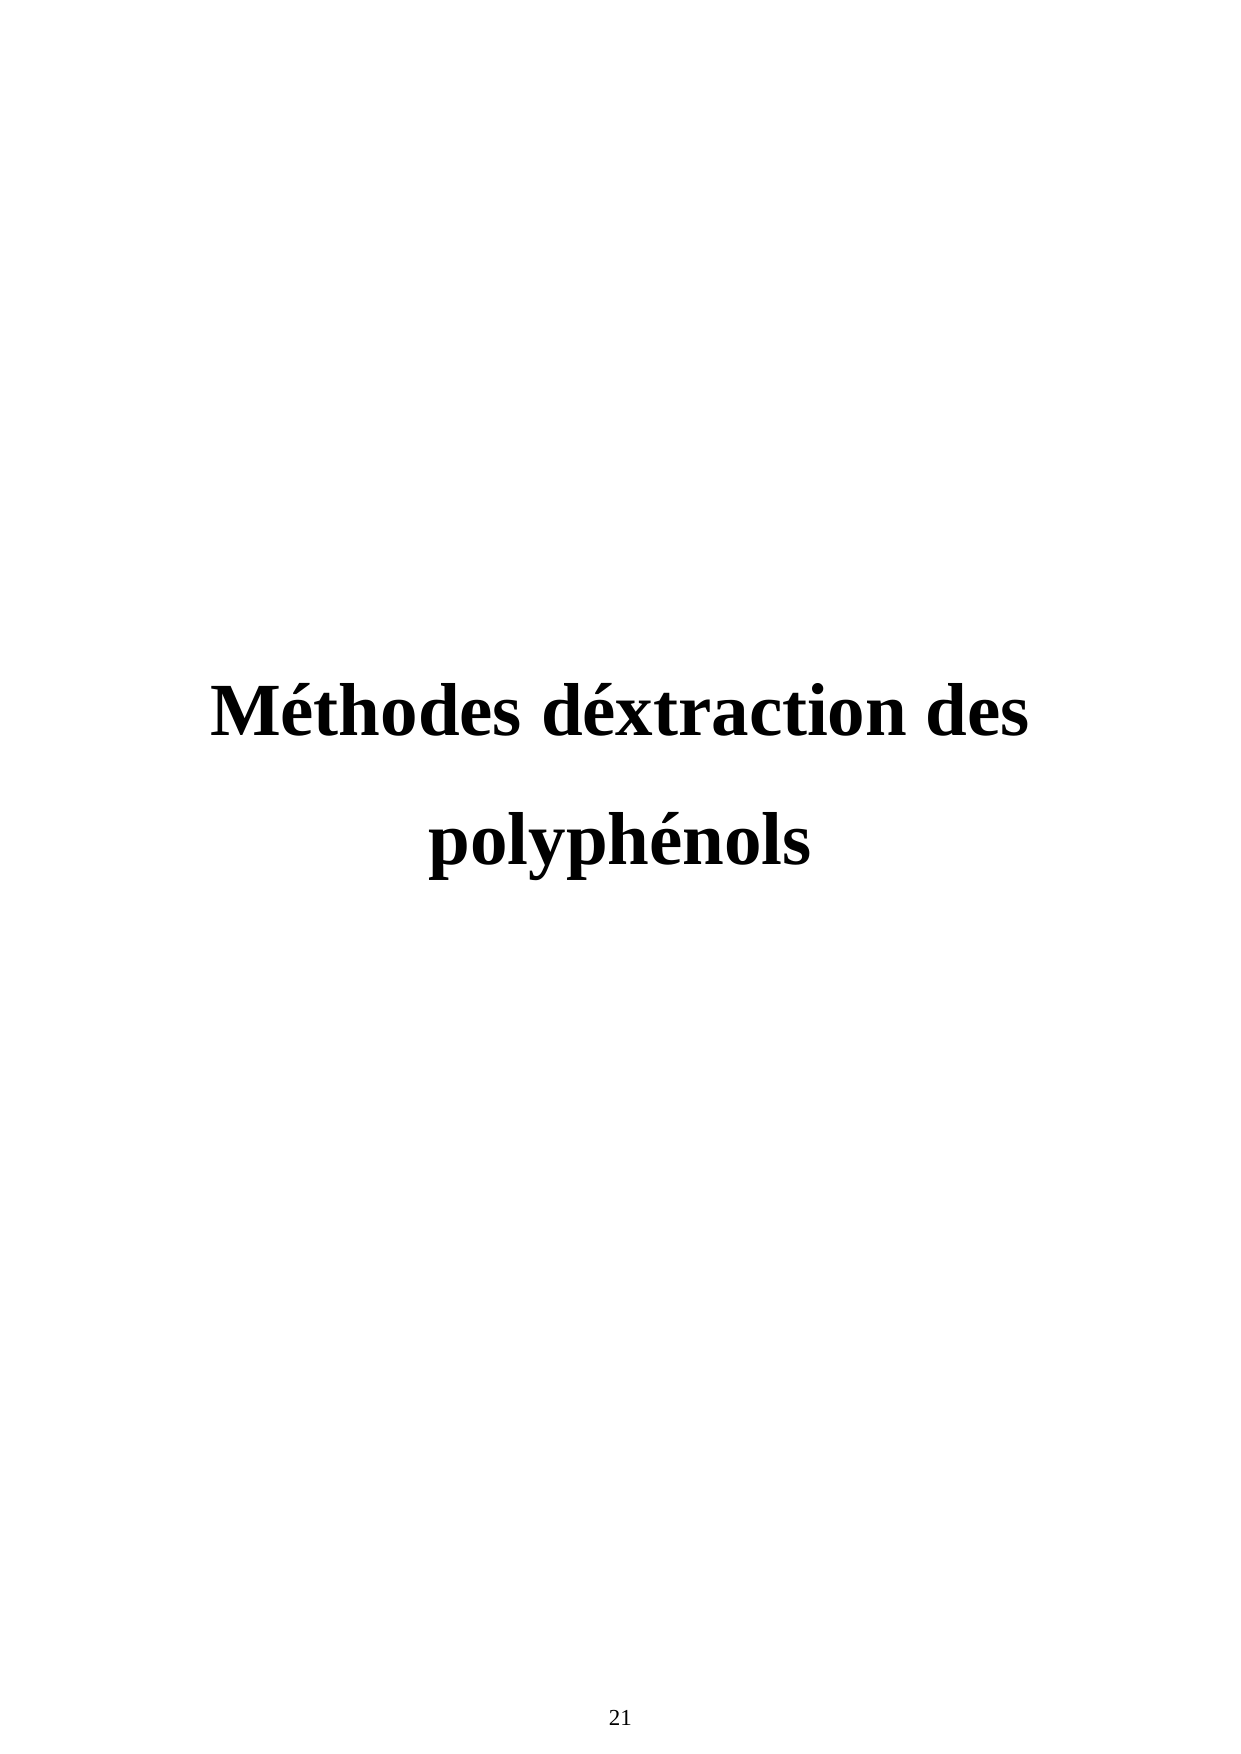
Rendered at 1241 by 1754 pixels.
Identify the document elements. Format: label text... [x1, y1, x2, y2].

text Méthodes déxtraction des polyphénols [148, 665, 1093, 881]
